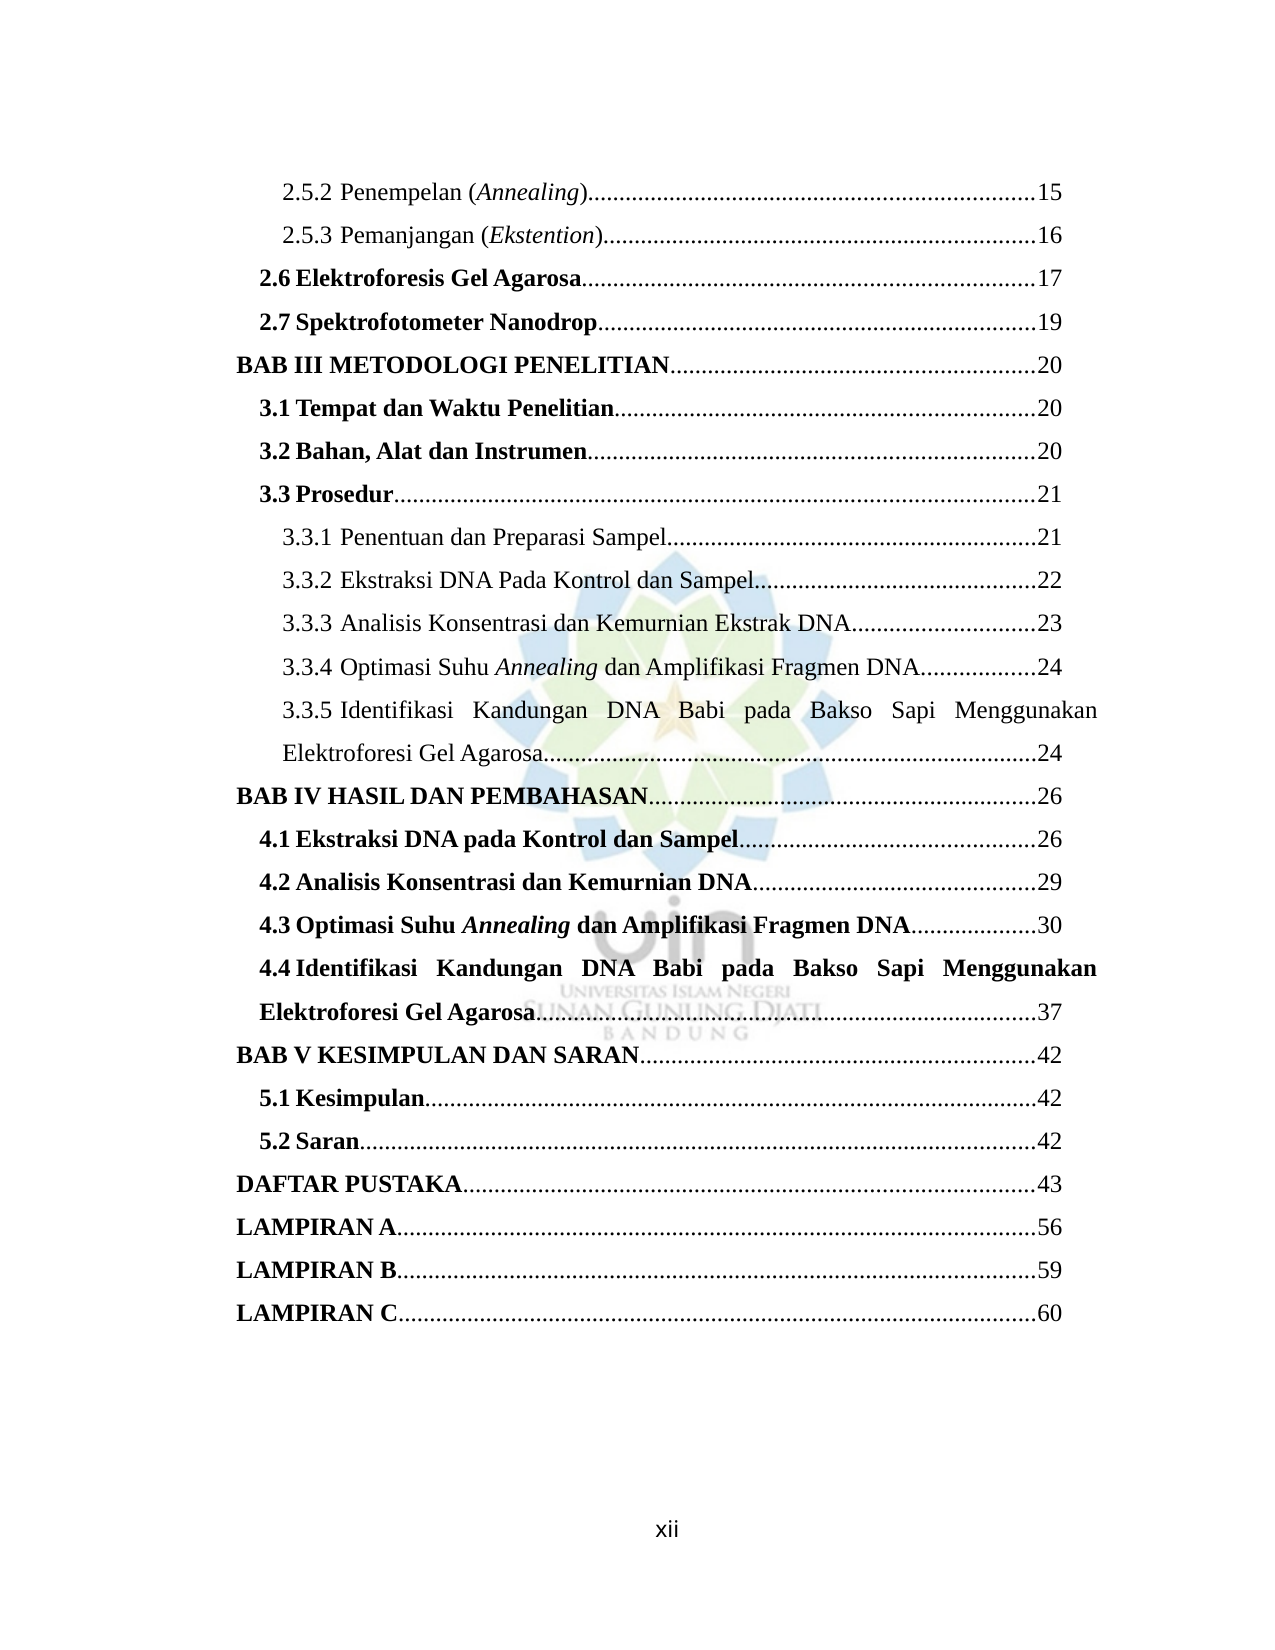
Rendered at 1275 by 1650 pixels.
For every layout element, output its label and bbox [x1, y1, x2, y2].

picture [242, 1055, 248, 1062]
picture [242, 365, 248, 372]
picture [236, 219, 1098, 1431]
picture [242, 796, 248, 803]
picture [242, 1177, 249, 1191]
